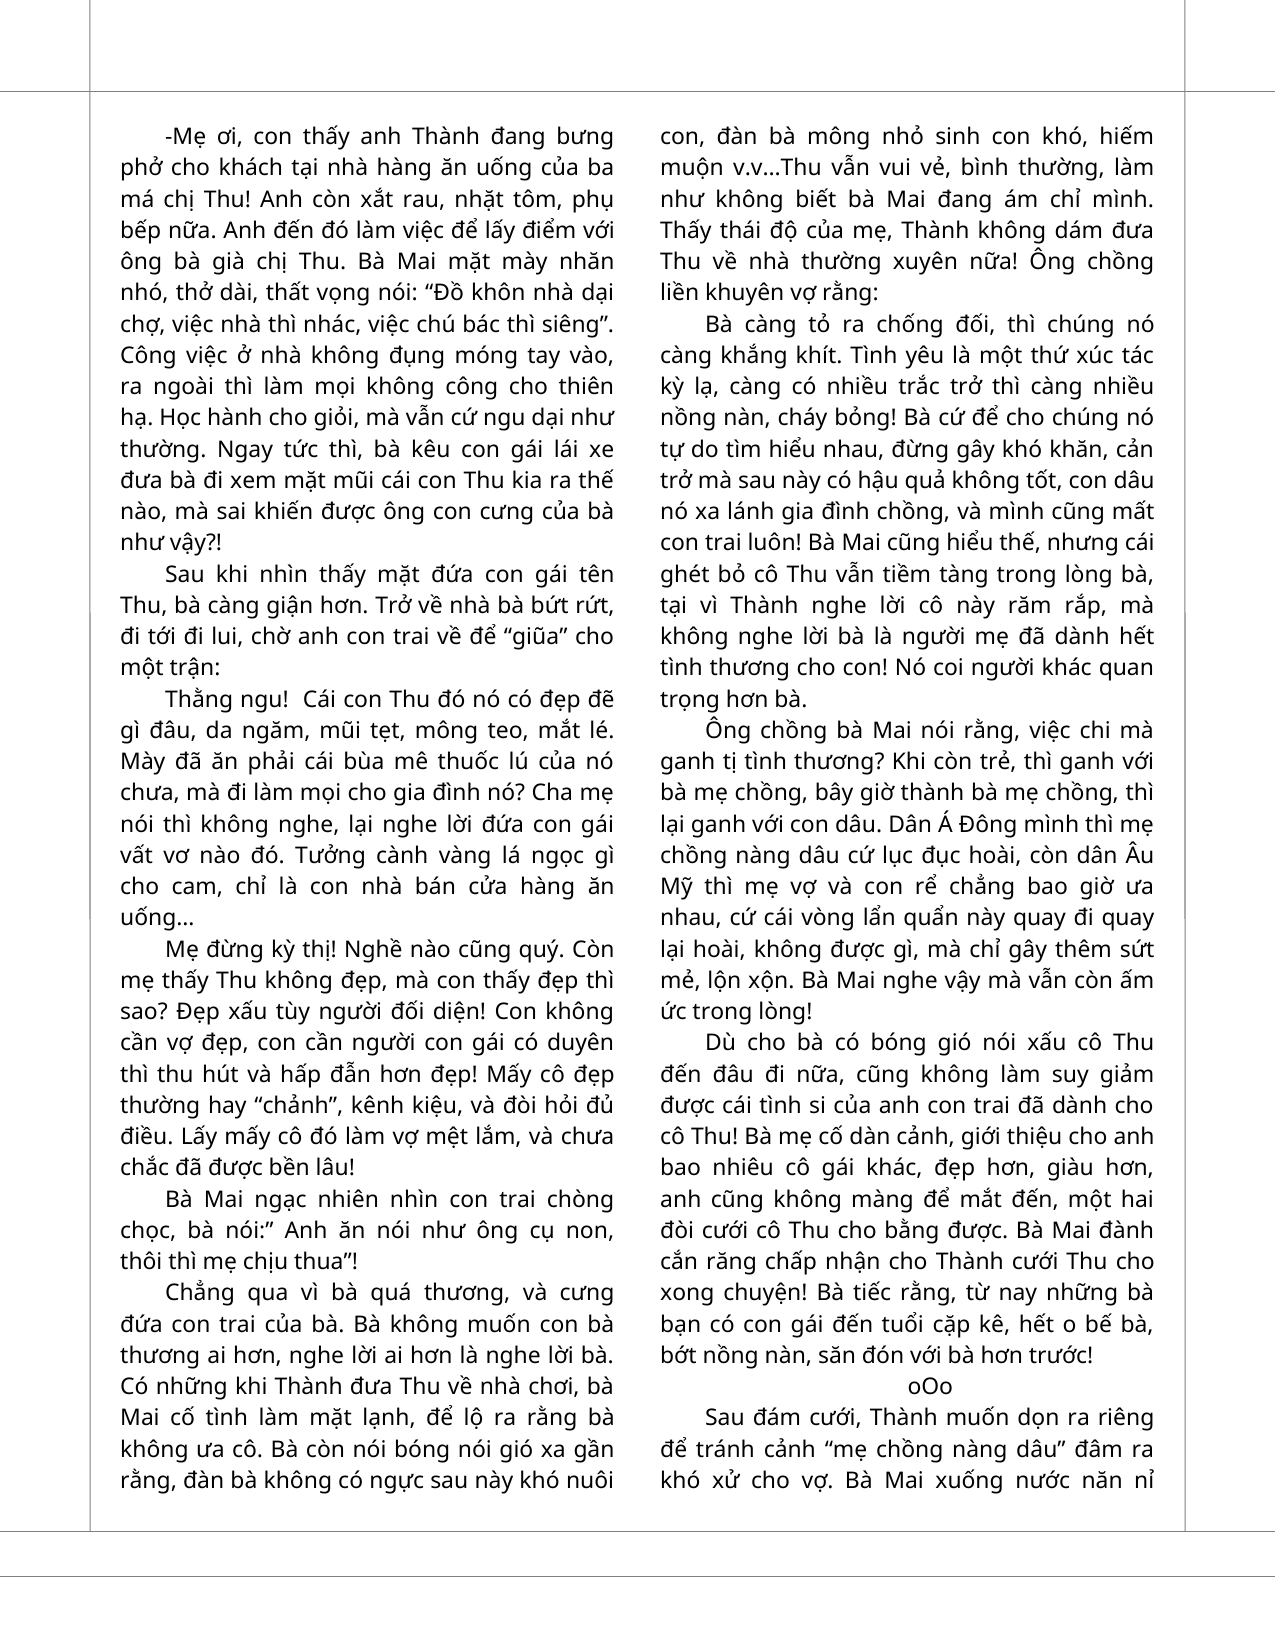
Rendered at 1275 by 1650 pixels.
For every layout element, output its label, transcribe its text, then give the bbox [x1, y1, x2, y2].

text oOo [660, 1370, 1155, 1401]
text Thằng ngu! Cái con Thu đó nó có đẹp đẽ gì đâu, da ngăm, mũi tẹt, mông teo, mắt lé. Mày đã ăn phải cái bùa mê thuốc lú của nó chưa, mà đi làm mọi cho gia đình nó? Cha mẹ nói thì không nghe, lại nghe lời đứa con gái vất vơ nào đó. Tưởng cành vàng lá ngọc gì cho cam, chỉ là con nhà bán cửa hàng ăn uống… [120, 682, 615, 932]
text Bà Mai ngạc nhiên nhìn con trai chòng chọc, bà nói:” Anh ăn nói như ông cụ non, thôi thì mẹ chịu thua”! [120, 1182, 615, 1276]
text Ông chồng bà Mai nói rằng, việc chi mà ganh tị tình thương? Khi còn trẻ, thì ganh với bà mẹ chồng, bây giờ thành bà mẹ chồng, thì lại ganh với con dâu. Dân Á Đông mình thì mẹ chồng nàng dâu cứ lục đục hoài, còn dân Âu Mỹ thì mẹ vợ và con rể chẳng bao giờ ưa nhau, cứ cái vòng lẩn quẩn này quay đi quay lại hoài, không được gì, mà chỉ gây thêm sứt mẻ, lộn xộn. Bà Mai nghe vậy mà vẫn còn ấm ức trong lòng! [660, 714, 1155, 1026]
text Mẹ đừng kỳ thị! Nghề nào cũng quý. Còn mẹ thấy Thu không đẹp, mà con thấy đẹp thì sao? Đẹp xấu tùy người đối diện! Con không cần vợ đẹp, con cần người con gái có duyên thì thu hút và hấp đẫn hơn đẹp! Mấy cô đẹp thường hay “chảnh”, kênh kiệu, và đòi hỏi đủ điều. Lấy mấy cô đó làm vợ mệt lắm, và chưa chắc đã được bền lâu! [120, 932, 615, 1182]
text Dù cho bà có bóng gió nói xấu cô Thu đến đâu đi nữa, cũng không làm suy giảm được cái tình si của anh con trai đã dành cho cô Thu! Bà mẹ cố dàn cảnh, giới thiệu cho anh bao nhiêu cô gái khác, đẹp hơn, giàu hơn, anh cũng không màng để mắt đến, một hai đòi cưới cô Thu cho bằng được. Bà Mai đành cắn răng chấp nhận cho Thành cưới Thu cho xong chuyện! Bà tiếc rằng, từ nay những bà bạn có con gái đến tuổi cặp kê, hết o bế bà, bớt nồng nàn, săn đón với bà hơn trước! [660, 1026, 1155, 1370]
text Chẳng qua vì bà quá thương, và cưng đứa con trai của bà. Bà không muốn con bà thương ai hơn, nghe lời ai hơn là nghe lời bà. Có những khi Thành đưa Thu về nhà chơi, bà Mai cố tình làm mặt lạnh, để lộ ra rằng bà không ưa cô. Bà còn nói bóng nói gió xa gần rằng, đàn bà không có ngực sau này khó nuôi con, đàn bà mông nhỏ sinh con khó, hiếm muộn v.v…Thu vẫn vui vẻ, bình thường, làm như không biết bà Mai đang ám chỉ mình. Thấy thái độ của mẹ, Thành không dám đưa Thu về nhà thường xuyên nữa! Ông chồng liền khuyên vợ rằng: [660, 120, 1155, 307]
text -Mẹ ơi, con thấy anh Thành đang bưng phở cho khách tại nhà hàng ăn uống của ba má chị Thu! Anh còn xắt rau, nhặt tôm, phụ bếp nữa. Anh đến đó làm việc để lấy điểm với ông bà già chị Thu. Bà Mai mặt mày nhăn nhó, thở dài, thất vọng nói: “Đồ khôn nhà dại chợ, việc nhà thì nhác, việc chú bác thì siêng”. Công việc ở nhà không đụng móng tay vào, ra ngoài thì làm mọi không công cho thiên hạ. Học hành cho giỏi, mà vẫn cứ ngu dại như thường. Ngay tức thì, bà kêu con gái lái xe đưa bà đi xem mặt mũi cái con Thu kia ra thế nào, mà sai khiến được ông con cưng của bà như vậy?! [120, 120, 615, 557]
text Bà càng tỏ ra chống đối, thì chúng nó càng khắng khít. Tình yêu là một thứ xúc tác kỳ lạ, càng có nhiều trắc trở thì càng nhiều nồng nàn, cháy bỏng! Bà cứ để cho chúng nó tự do tìm hiểu nhau, đừng gây khó khăn, cản trở mà sau này có hậu quả không tốt, con dâu nó xa lánh gia đình chồng, và mình cũng mất con trai luôn! Bà Mai cũng hiểu thế, nhưng cái ghét bỏ cô Thu vẫn tiềm tàng trong lòng bà, tại vì Thành nghe lời cô này răm rắp, mà không nghe lời bà là người mẹ đã dành hết tình thương cho con! Nó coi người khác quan trọng hơn bà. [660, 307, 1155, 714]
text Chẳng qua vì bà quá thương, và cưng đứa con trai của bà. Bà không muốn con bà thương ai hơn, nghe lời ai hơn là nghe lời bà. Có những khi Thành đưa Thu về nhà chơi, bà Mai cố tình làm mặt lạnh, để lộ ra rằng bà không ưa cô. Bà còn nói bóng nói gió xa gần rằng, đàn bà không có ngực sau này khó nuôi con, đàn bà mông nhỏ sinh con khó, hiếm muộn v.v…Thu vẫn vui vẻ, bình thường, làm như không biết bà Mai đang ám chỉ mình. Thấy thái độ của mẹ, Thành không dám đưa Thu về nhà thường xuyên nữa! Ông chồng liền khuyên vợ rằng: [120, 1276, 615, 1495]
text Sau khi nhìn thấy mặt đứa con gái tên Thu, bà càng giận hơn. Trở về nhà bà bứt rứt, đi tới đi lui, chờ anh con trai về để “giũa” cho một trận: [120, 557, 615, 682]
